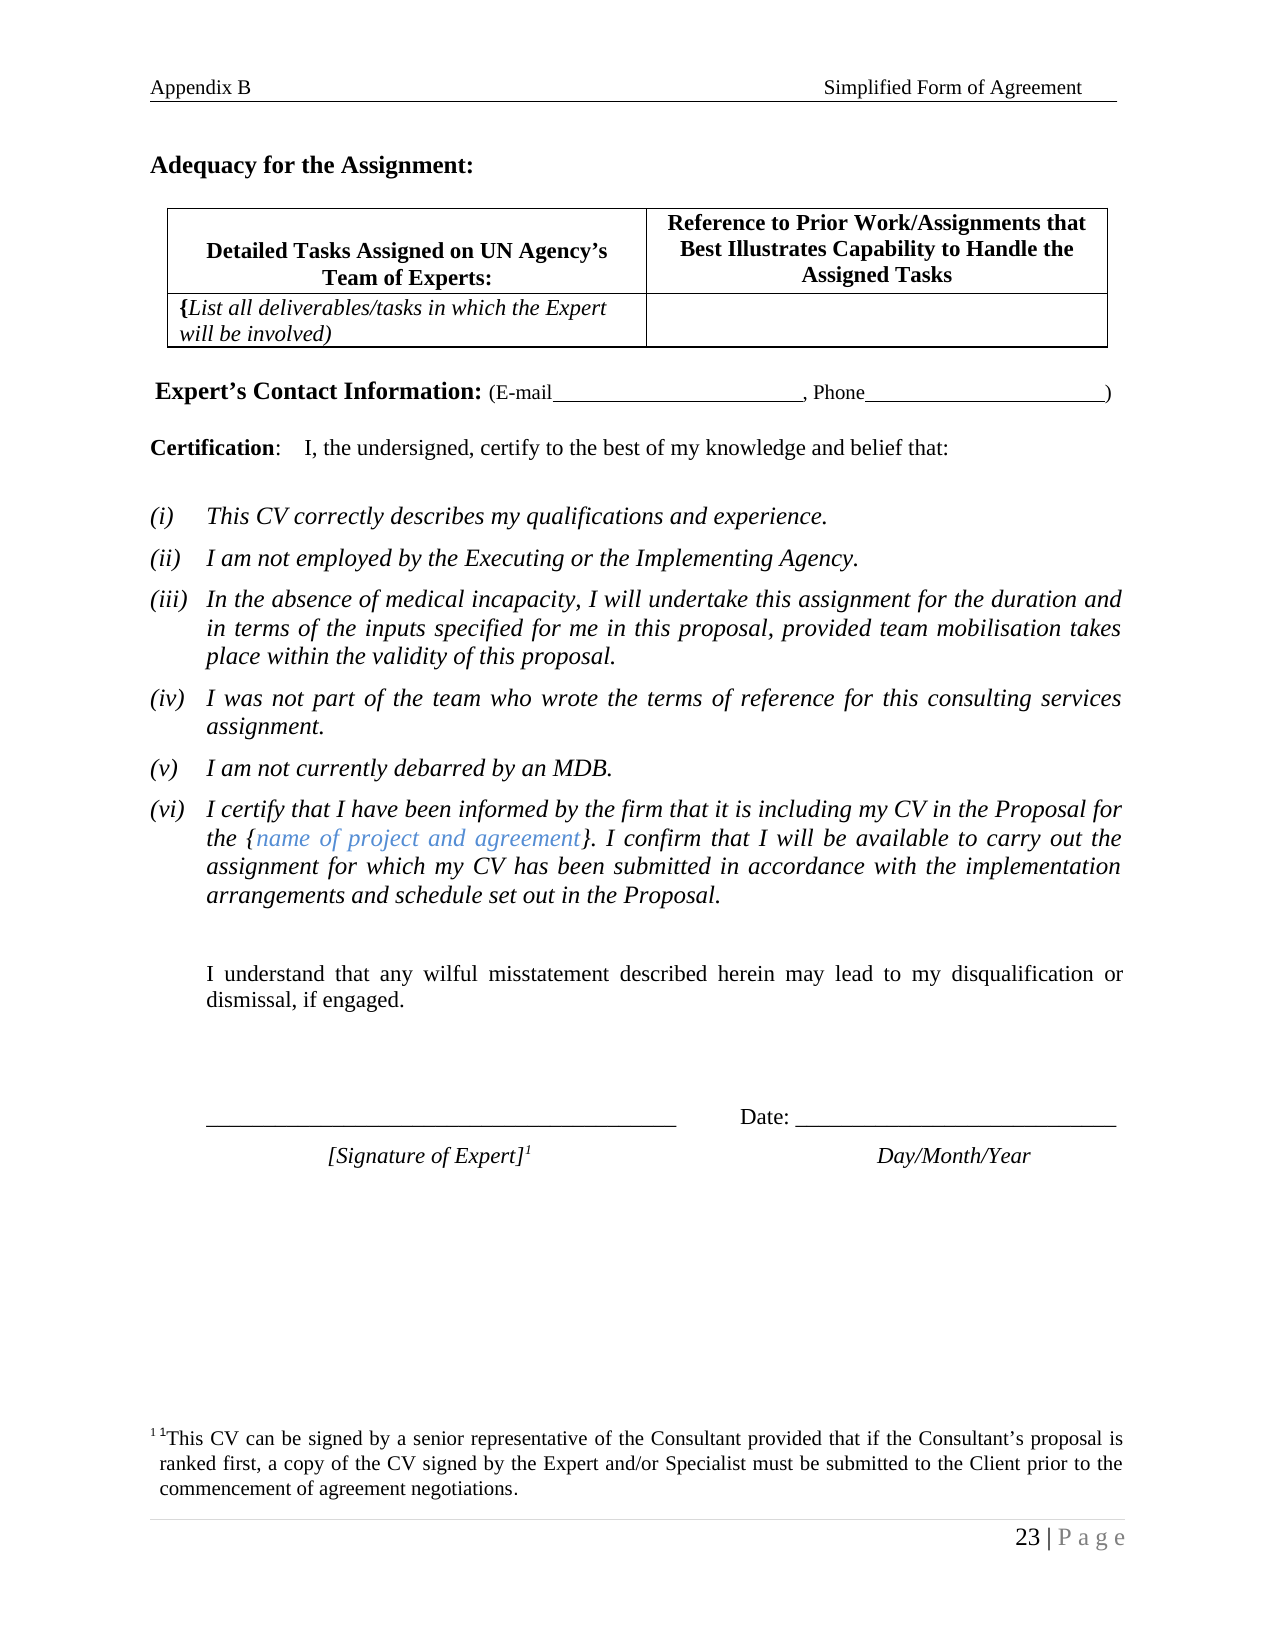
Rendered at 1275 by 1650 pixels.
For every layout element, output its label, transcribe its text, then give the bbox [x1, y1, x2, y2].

text Certification: I, the undersigned, certify to the best of my knowledge and belief that: [150, 434, 1125, 460]
text I understand that any wilful misstatement described herein may lead to my disqualification or dismissal, if engaged. [206, 960, 1125, 1013]
text (vi) I certify that I have been informed by the firm that it is including my CV in the Proposal for the {name of project and agreement}. I confirm that I will be available to carry out the assignment for which my CV has been submitted in accordance with the implementation arrangements and schedule set out in the Proposal. [150, 794, 1125, 909]
text (i) This CV correctly describes my qualifications and experience. [150, 501, 1125, 530]
text _________________________________________ Date: ____________________________ [150, 1103, 1125, 1129]
text (ii) I am not employed by the Executing or the Implementing Agency. [150, 543, 1125, 571]
text (iii) In the absence of medical incapacity, I will undertake this assignment for the duration and in terms of the inputs specified for me in this proposal, provided team mobilisation takes place within the validity of this proposal. [150, 584, 1125, 670]
table_header Detailed Tasks Assigned on UN Agency’s Team of Experts: [168, 209, 646, 293]
table_cell {List all deliverables/tasks in which the Expert will be involved) [168, 294, 646, 346]
table_cell [647, 294, 1107, 346]
text Expert’s Contact Information: (E-mail , Phone ) [150, 376, 1125, 405]
text (v) I am not currently debarred by an MDB. [150, 753, 1125, 781]
text Adequacy for the Assignment: [150, 150, 1125, 179]
list [Signature of Expert] Day/Month/Year [150, 1142, 1125, 1168]
table_header Reference to Prior Work/Assignments that Best Illustrates Capability to Handle the Assigned Tasks [647, 209, 1107, 293]
text (iv) I was not part of the team who wrote the terms of reference for this consulting services assignment. [150, 683, 1125, 740]
